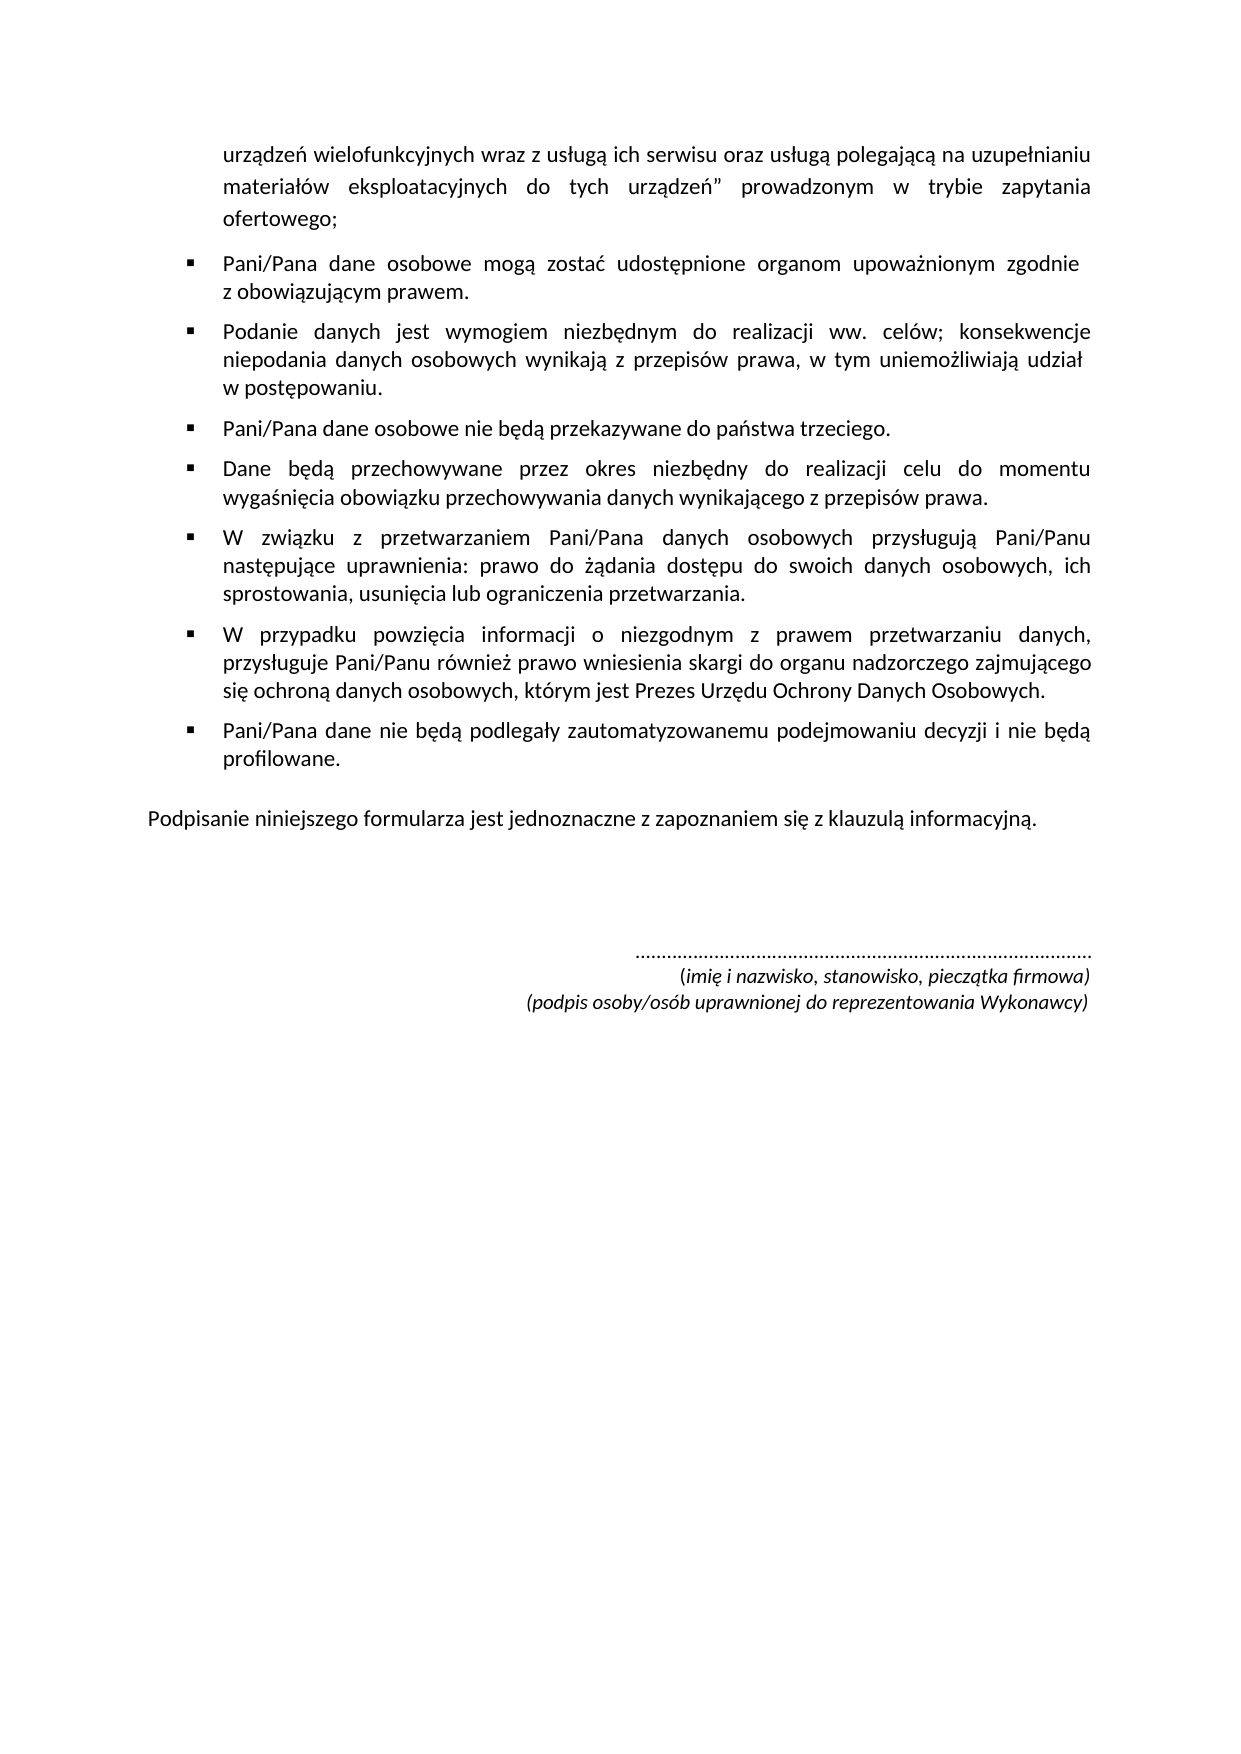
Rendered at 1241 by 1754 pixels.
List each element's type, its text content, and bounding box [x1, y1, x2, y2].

text (podpis osoby/osób uprawnionej do reprezentowania Wykonawcy) [516, 989, 1093, 1014]
text (imię i nazwisko, stanowisko, pieczątka firmowa) [148, 964, 1093, 989]
text Podpisanie niniejszego formularza jest jednoznaczne z zapoznaniem się z klauzulą informacyjną. [148, 804, 1093, 832]
text ....................................................................................... [148, 938, 1093, 964]
list Pani/Pana dane osobowe mogą zostać udostępnione organom upoważnionym zgodnie z obowiązującym prawem. [185, 249, 1093, 305]
list Dane będą przechowywane przez okres niezbędny do realizacji celu do momentu wygaśnięcia obowiązku przechowywania danych wynikającego z przepisów prawa. [185, 454, 1093, 511]
list Podanie danych jest wymogiem niezbędnym do realizacji ww. celów; konsekwencje niepodania danych osobowych wynikają z przepisów prawa, w tym uniemożliwiają udział w postępowaniu. [185, 317, 1093, 402]
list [185, 140, 1093, 232]
list W związku z przetwarzaniem Pani/Pana danych osobowych przysługują Pani/Panu następujące uprawnienia: prawo do żądania dostępu do swoich danych osobowych, ich sprostowania, usunięcia lub ograniczenia przetwarzania. [185, 523, 1093, 607]
list W przypadku powzięcia informacji o niezgodnym z prawem przetwarzaniu danych, przysługuje Pani/Panu również prawo wniesienia skargi do organu nadzorczego zajmującego się ochroną danych osobowych, którym jest Prezes Urzędu Ochrony Danych Osobowych. [185, 620, 1093, 704]
list Pani/Pana dane osobowe nie będą przekazywane do państwa trzeciego. [185, 414, 1093, 442]
list Pani/Pana dane nie będą podlegały zautomatyzowanemu podejmowaniu decyzji i nie będą profilowane. [185, 716, 1093, 772]
